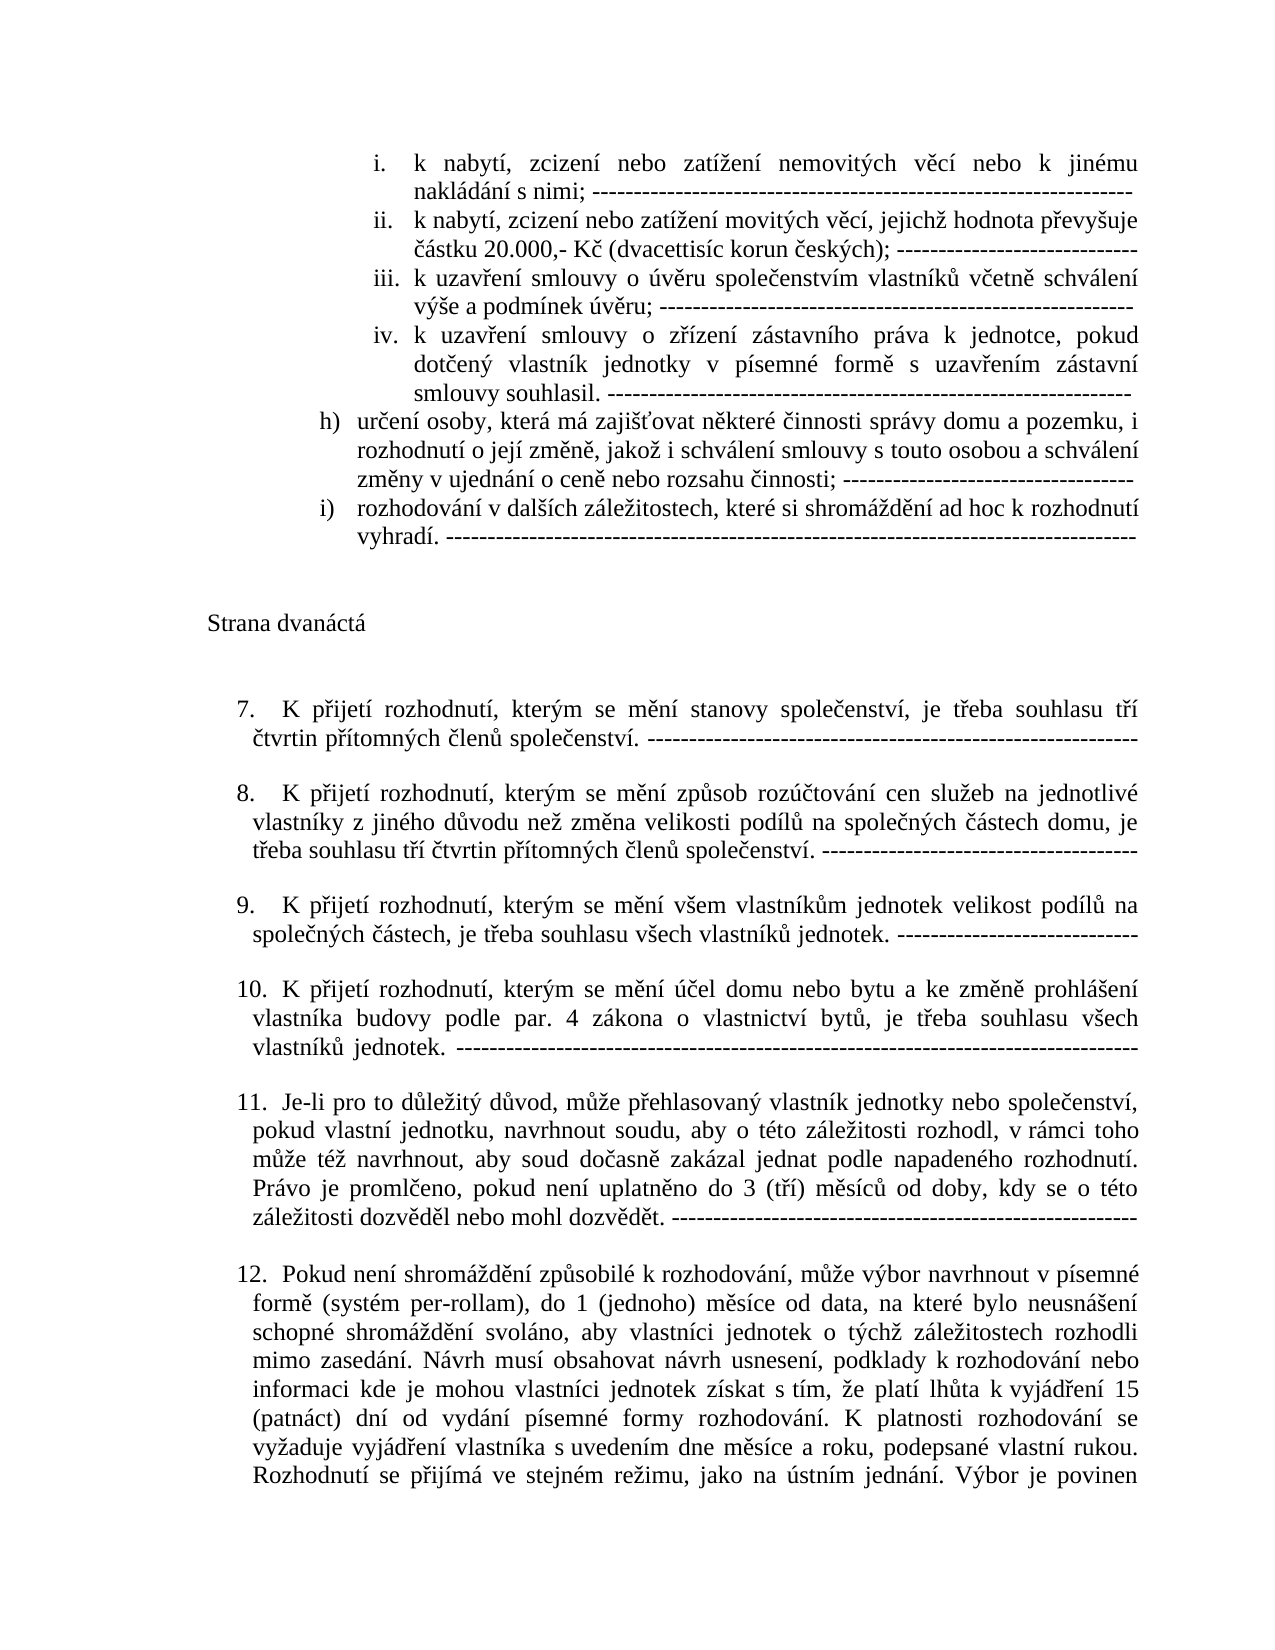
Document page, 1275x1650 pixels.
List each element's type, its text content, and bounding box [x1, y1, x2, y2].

list k uzavření smlouvy o úvěru společenstvím vlastníků včetně schválení výše a podmínek úvěru; --------------------------------------------------------- [373, 263, 1139, 320]
list k uzavření smlouvy o zřízení zástavního práva k jednotce, pokud dotčený vlastník jednotky v písemné formě s uzavřením zástavní smlouvy souhlasil. --------------------------------------------------------------- [373, 320, 1139, 406]
list K přijetí rozhodnutí, kterým se mění účel domu nebo bytu a ke změně prohlášení vlastníka budovy podle par. 4 zákona o vlastnictví bytů, je třeba souhlasu všech vlastníků jednotek. ---------------------------------------------------------------------------------- [236, 974, 1139, 1087]
list k nabytí, zcizení nebo zatížení movitých věcí, jejichž hodnota převyšuje částku 20.000,- Kč (dvacettisíc korun českých); ----------------------------- [373, 205, 1139, 263]
list Je-li pro to důležitý důvod, může přehlasovaný vlastník jednotky nebo společenství, pokud vlastní jednotku, navrhnout soudu, aby o této záležitosti rozhodl, v rámci toho může též navrhnout, aby soud dočasně zakázal jednat podle napadeného rozhodnutí. Právo je promlčeno, pokud není uplatněno do 3 (tří) měsíců od doby, kdy se o této záležitosti dozvěděl nebo mohl dozvědět. -------------------------------------------------------- [236, 1087, 1139, 1231]
list K přijetí rozhodnutí, kterým se mění všem vlastníkům jednotek velikost podílů na společných částech, je třeba souhlasu všech vlastníků jednotek. ----------------------------- [236, 890, 1139, 974]
list K přijetí rozhodnutí, kterým se mění způsob rozúčtování cen služeb na jednotlivé vlastníky z jiného důvodu než změna velikosti podílů na společných částech domu, je třeba souhlasu tří čtvrtin přítomných členů společenství. -------------------------------------- [236, 778, 1139, 890]
text Strana dvanáctá [207, 608, 1139, 636]
list K přijetí rozhodnutí, kterým se mění stanovy společenství, je třeba souhlasu tří čtvrtin přítomných členů společenství. ----------------------------------------------------------- [236, 694, 1139, 778]
list určení osoby, která má zajišťovat některé činnosti správy domu a pozemku, i rozhodnutí o její změně, jakož i schválení smlouvy s touto osobou a schválení změny v ujednání o ceně nebo rozsahu činnosti; ----------------------------------- [319, 406, 1139, 493]
list k nabytí, zcizení nebo zatížení nemovitých věcí nebo k jinému nakládání s nimi; ----------------------------------------------------------------- [373, 148, 1139, 205]
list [236, 1259, 1139, 1489]
list rozhodování v dalších záležitostech, které si shromáždění ad hoc k rozhodnutí vyhradí. ----------------------------------------------------------------------------------- [319, 493, 1139, 550]
